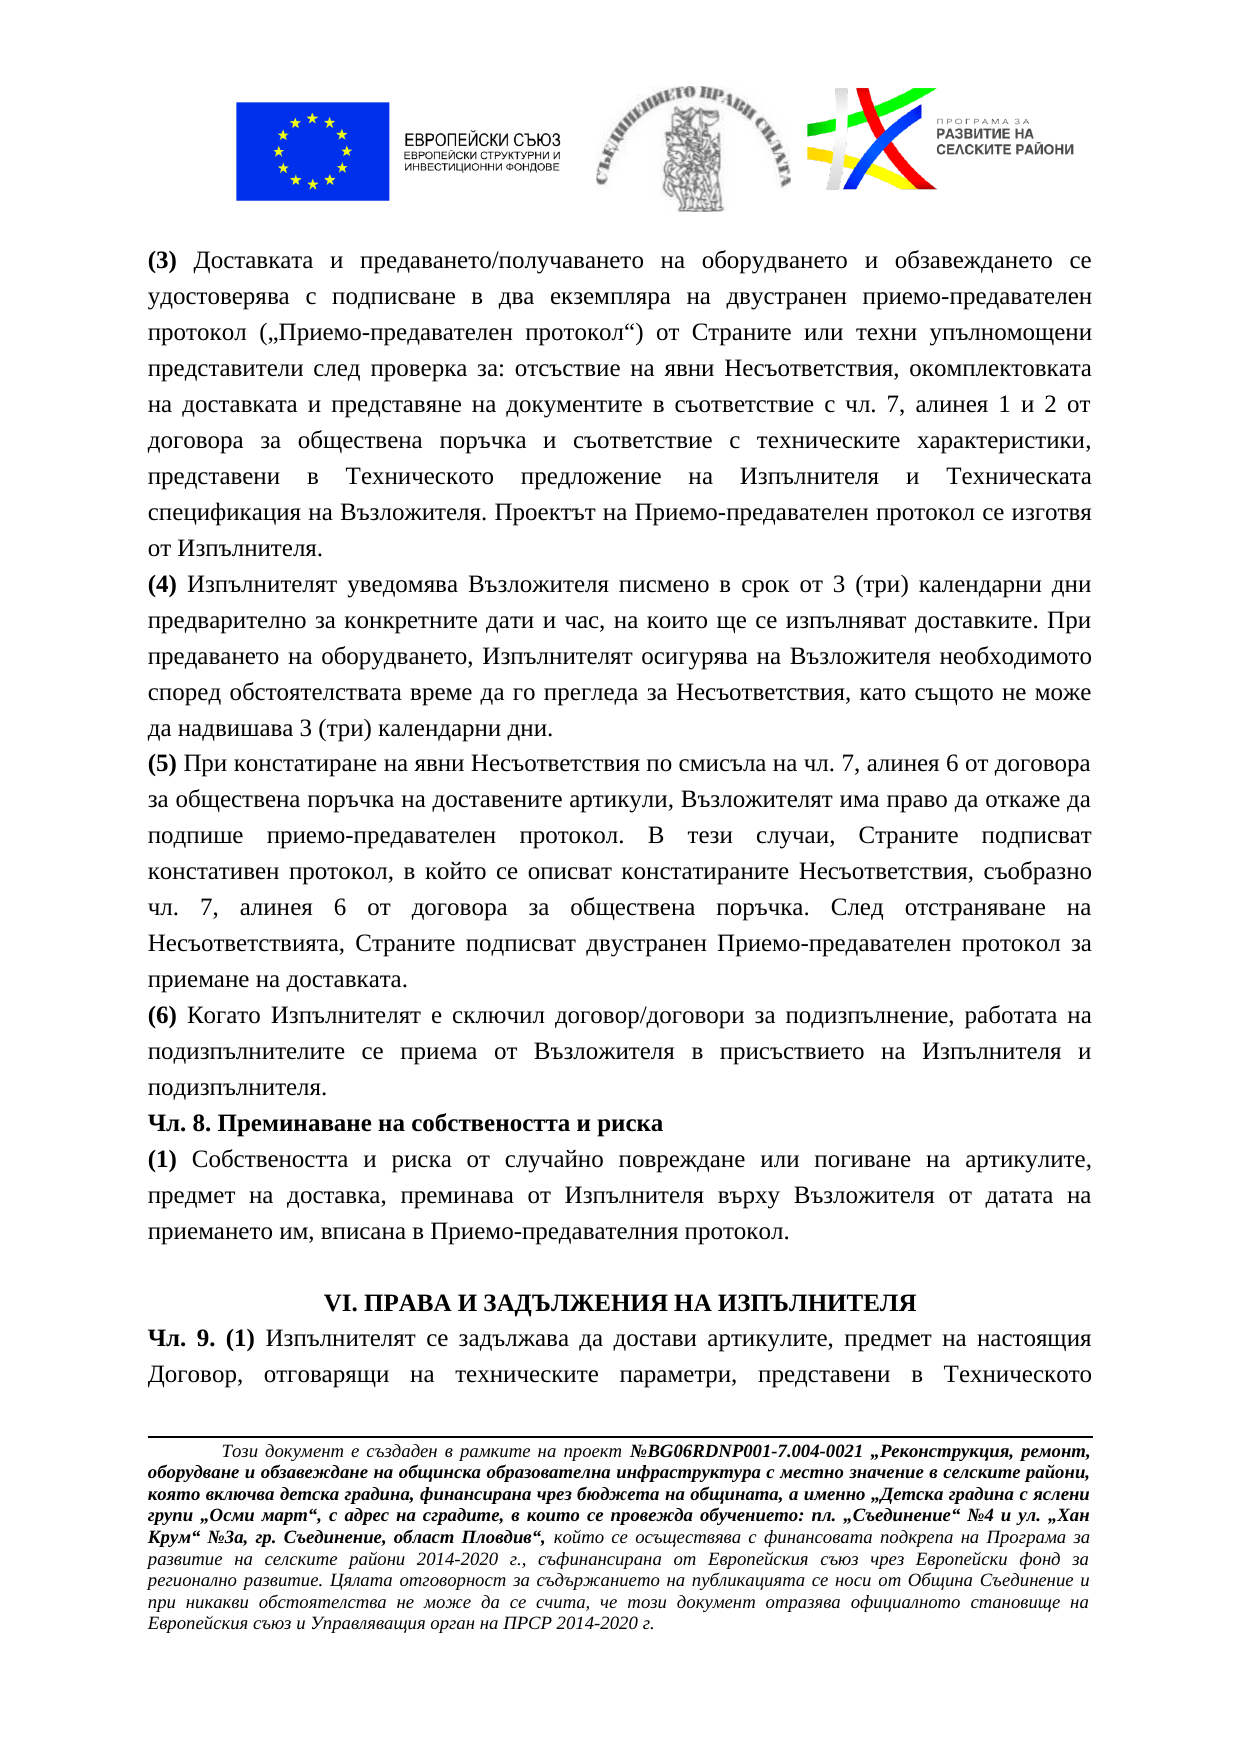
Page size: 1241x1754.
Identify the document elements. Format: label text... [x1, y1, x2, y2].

picture [221, 79, 1085, 212]
text (3) Доставката и предаването/получаването на оборудването и обзавеждането се удостоверява с подписване в два екземпляра на двустранен приемо-предавателен протокол („Приемо-предавателен протокол“) от Страните или техни упълномощени представители след проверка за: отсъствие на явни Несъответствия, окомплектовката на доставката и представяне на документите в съответствие с чл. 7, алинея 1 и 2 от договора за обществена поръчка и съответствие с техническите характеристики, представени в Техническото предложение на Изпълнителя и Техническата спецификация на Възложителя. Проектът на Приемо-предавателен протокол се изготвя от Изпълнителя. [148, 245, 1093, 562]
text (1) Собствеността и риска от случайно повреждане или погиване на артикулите, предмет на доставка, преминава от Изпълнителя върху Възложителя от датата на приемането им, вписана в Приемо-предавателния протокол. [148, 1144, 1093, 1244]
text (4) Изпълнителят уведомява Възложителя писмено в срок от 3 (три) календарни дни предварително за конкретните дати и час, на които ще се изпълняват доставките. При предаването на оборудването, Изпълнителят осигурява на Възложителя необходимото според обстоятелствата време да го прегледа за Несъответствия, като същото не може да надвишава 3 (три) календарни дни. [148, 569, 1093, 741]
text VI. ПРАВА И ЗАДЪЛЖЕНИЯ НА ИЗПЪЛНИТЕЛЯ [148, 1288, 1093, 1316]
text (6) Когато Изпълнителят е сключил договор/договори за подизпълнение, работата на подизпълнителите се приема от Възложителя в присъствието на Изпълнителя и подизпълнителя. [148, 1000, 1093, 1101]
text Чл. 8. Преминаване на собствеността и риска [148, 1108, 1093, 1137]
text (5) При констатиране на явни Несъответствия по смисъла на чл. 7, алинея 6 от договора за обществена поръчка на доставените артикули, Възложителят има право да откаже да подпише приемо-предавателен протокол. В тези случаи, Страните подписват констативен протокол, в който се описват констатираните Несъответствия, съобразно чл. 7, алинея 6 от договора за обществена поръчка. След отстраняване на Несъответствията, Страните подписват двустранен Приемо-предавателен протокол за приемане на доставката. [148, 748, 1093, 993]
